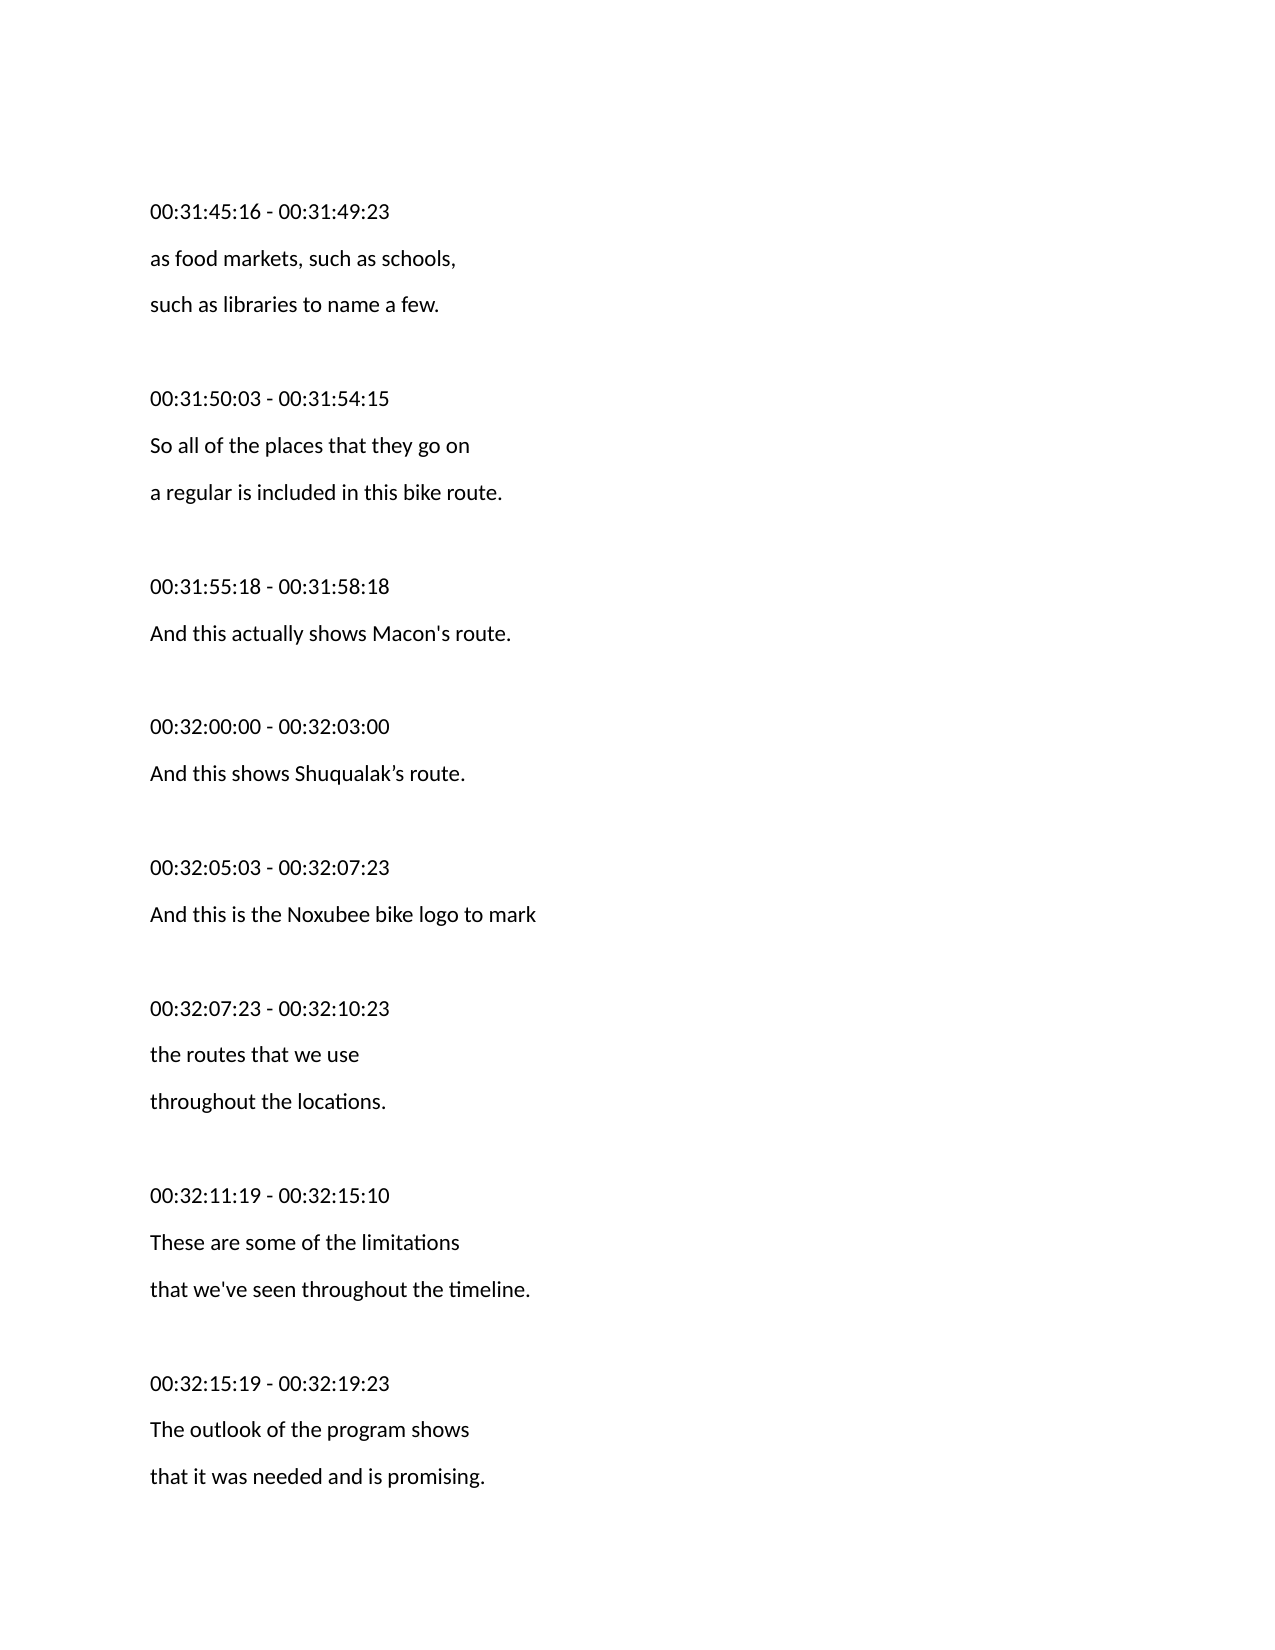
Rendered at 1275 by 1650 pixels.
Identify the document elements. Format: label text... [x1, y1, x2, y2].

text that it was needed and is promising. [150, 1462, 1125, 1491]
text a regular is included in this bike route. [150, 478, 1125, 506]
text 00:32:07:23 - 00:32:10:23 [150, 994, 1125, 1022]
text And this actually shows Macon's route. [150, 619, 1125, 647]
text that we've seen throughout the timeline. [150, 1275, 1125, 1303]
text such as libraries to name a few. [150, 291, 1125, 319]
text These are some of the limitations [150, 1228, 1125, 1256]
text 00:31:50:03 - 00:31:54:15 [150, 384, 1125, 412]
text So all of the places that they go on [150, 431, 1125, 459]
text 00:31:45:16 - 00:31:49:23 [150, 197, 1125, 225]
text The outlook of the program shows [150, 1416, 1125, 1444]
text And this is the Noxubee bike logo to mark [150, 900, 1125, 928]
text 00:32:15:19 - 00:32:19:23 [150, 1369, 1125, 1397]
text the routes that we use [150, 1041, 1125, 1069]
text throughout the locations. [150, 1087, 1125, 1116]
text And this shows Shuqualak’s route. [150, 759, 1125, 787]
text 00:32:00:00 - 00:32:03:00 [150, 712, 1125, 741]
text as food markets, such as schools, [150, 244, 1125, 272]
text 00:32:05:03 - 00:32:07:23 [150, 853, 1125, 881]
text 00:31:55:18 - 00:31:58:18 [150, 572, 1125, 600]
text 00:32:11:19 - 00:32:15:10 [150, 1181, 1125, 1209]
